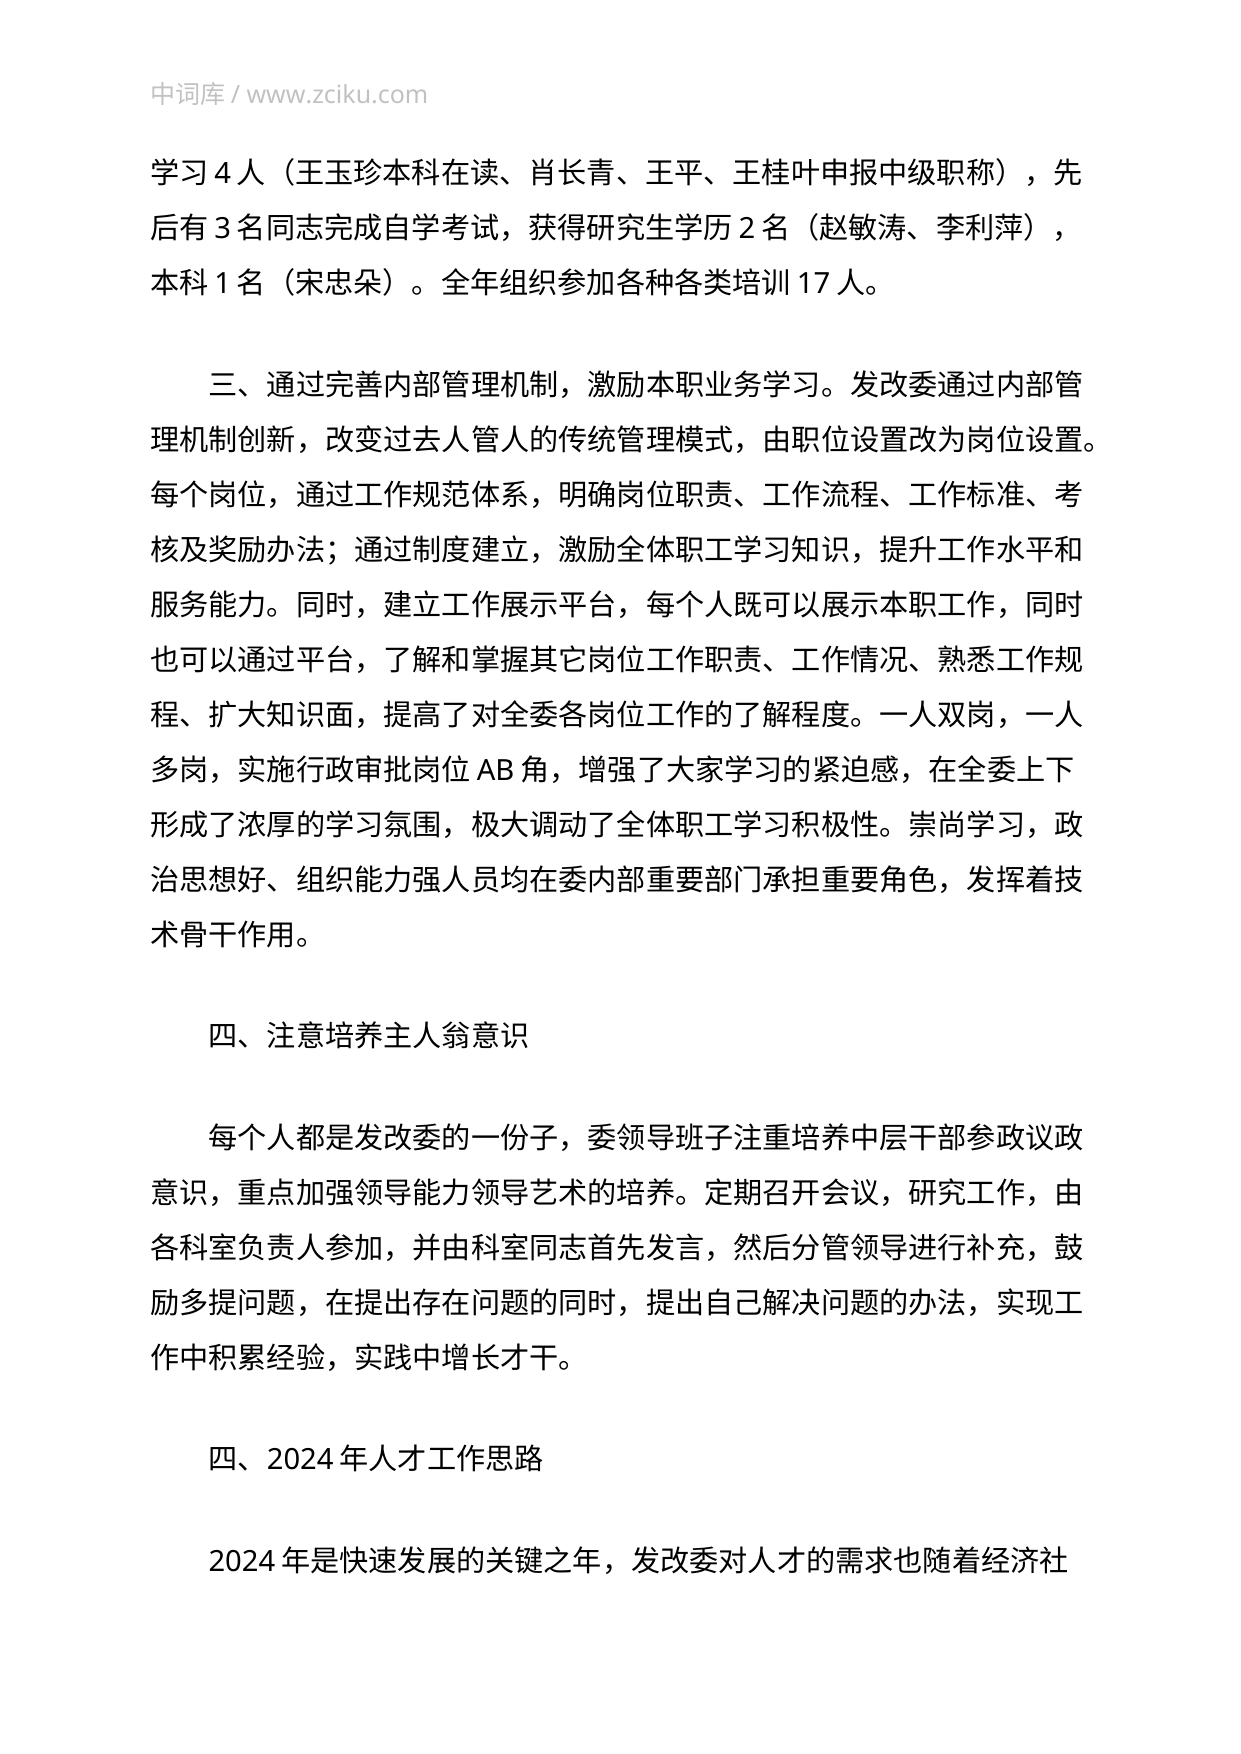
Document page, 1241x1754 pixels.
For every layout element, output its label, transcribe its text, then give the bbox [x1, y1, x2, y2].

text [150, 1538, 1090, 1580]
text 三、通过完善内部管理机制，激励本职业务学习。发改委通过内部管理机制创新，改变过去人管人的传统管理模式，由职位设置改为岗位设置。每个岗位，通过工作规范体系，明确岗位职责、工作流程、工作标准、考核及奖励办法；通过制度建立，激励全体职工学习知识，提升工作水平和服务能力。同时，建立工作展示平台，每个人既可以展示本职工作，同时也可以通过平台，了解和掌握其它岗位工作职责、工作情况、熟悉工作规程、扩大知识面，提高了对全委各岗位工作的了解程度。一人双岗，一人多岗，实施行政审批岗位AB角，增强了大家学习的紧迫感，在全委上下形成了浓厚的学习氛围，极大调动了全体职工学习积极性。崇尚学习，政治思想好、组织能力强人员均在委内部重要部门承担重要角色，发挥着技术骨干作用。 [150, 362, 1090, 953]
text 四、2024年人才工作思路 [150, 1436, 1090, 1478]
text 每个人都是发改委的一份子，委领导班子注重培养中层干部参政议政意识，重点加强领导能力领导艺术的培养。定期召开会议，研究工作，由各科室负责人参加，并由科室同志首先发言，然后分管领导进行补充，鼓励多提问题，在提出存在问题的同时，提出自己解决问题的办法，实现工作中积累经验，实践中增长才干。 [150, 1114, 1090, 1376]
text 四、注意培养主人翁意识 [150, 1013, 1090, 1055]
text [150, 150, 1090, 302]
